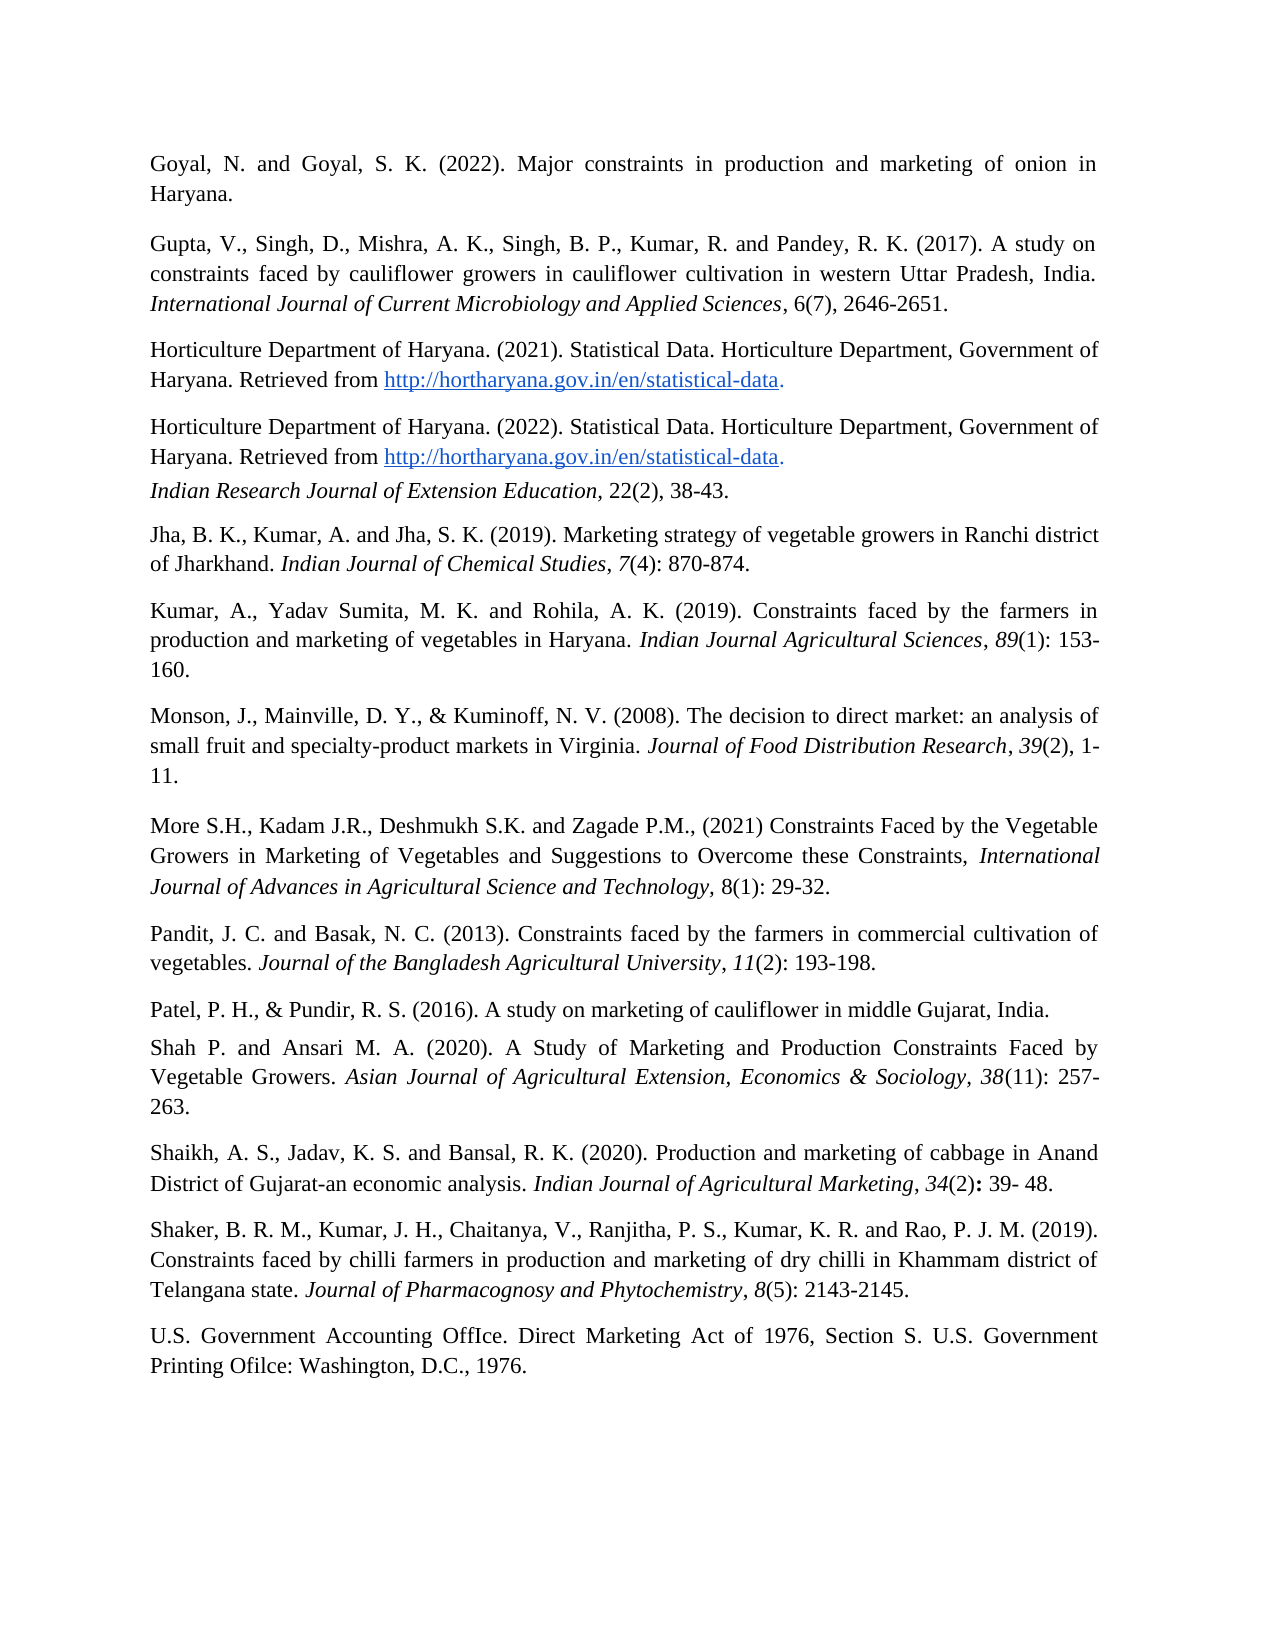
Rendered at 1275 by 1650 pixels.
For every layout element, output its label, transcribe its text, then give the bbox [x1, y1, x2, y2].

text Patel, P. H., & Pundir, R. S. (2016). A study on marketing of cauliflower in middle Gujarat, India. [150, 996, 1100, 1022]
text Horticulture Department of Haryana. (2022). Statistical Data. Horticulture Department, Government of Haryana. Retrieved from http://hortharyana.gov.in/en/statistical-data. [150, 413, 1100, 469]
text Kumar, A., Yadav Sumita, M. K. and Rohila, A. K. (2019). Constraints faced by the farmers in production and marketing of vegetables in Haryana. Indian Journal Agricultural Sciences, 89(1): 153-160. [150, 597, 1100, 682]
text Jha, B. K., Kumar, A. and Jha, S. K. (2019). Marketing strategy of vegetable growers in Ranchi district of Jharkhand. Indian Journal of Chemical Studies, 7(4): 870-874. [150, 521, 1100, 577]
text More S.H., Kadam J.R., Deshmukh S.K. and Zagade P.M., (2021) Constraints Faced by the Vegetable Growers in Marketing of Vegetables and Suggestions to Overcome these Constraints, International Journal of Advances in Agricultural Science and Technology, 8(1): 29-32. [150, 812, 1100, 899]
text Gupta, V., Singh, D., Mishra, A. K., Singh, B. P., Kumar, R. and Pandey, R. K. (2017). A study on constraints faced by cauliflower growers in cauliflower cultivation in western Uttar Pradesh, India. International Journal of Current Microbiology and Applied Sciences, 6(7), 2646-2651. [150, 230, 1098, 316]
text Pandit, J. C. and Basak, N. C. (2013). Constraints faced by the farmers in commercial cultivation of vegetables. Journal of the Bangladesh Agricultural University, 11(2): 193-198. [150, 919, 1100, 976]
text Monson, J., Mainville, D. Y., & Kuminoff, N. V. (2008). The decision to direct market: an analysis of small fruit and specialty-product markets in Virginia. Journal of Food Distribution Research, 39(2), 1-11. [150, 702, 1100, 788]
text Goyal, N. and Goyal, S. K. (2022). Major constraints in production and marketing of onion in Haryana. [150, 150, 1098, 206]
text Indian Research Journal of Extension Education, 22(2), 38-43. [150, 478, 1125, 504]
text Shaikh, A. S., Jadav, K. S. and Bansal, R. K. (2020). Production and marketing of cabbage in Anand District of Gujarat-an economic analysis. Indian Journal of Agricultural Marketing, 34(2): 39- 48. [150, 1139, 1100, 1196]
text Shah P. and Ansari M. A. (2020). A Study of Marketing and Production Constraints Faced by Vegetable Growers. Asian Journal of Agricultural Extension, Economics & Sociology, 38(11): 257-263. [150, 1034, 1100, 1119]
text Shaker, B. R. M., Kumar, J. H., Chaitanya, V., Ranjitha, P. S., Kumar, K. R. and Rao, P. J. M. (2019). Constraints faced by chilli farmers in production and marketing of dry chilli in Khammam district of Telangana state. Journal of Pharmacognosy and Phytochemistry, 8(5): 2143-2145. [150, 1216, 1100, 1302]
text U.S. Government Accounting OffIce. Direct Marketing Act of 1976, Section S. U.S. Government Printing Ofilce: Washington, D.C., 1976. [150, 1322, 1100, 1378]
text Horticulture Department of Haryana. (2021). Statistical Data. Horticulture Department, Government of Haryana. Retrieved from http://hortharyana.gov.in/en/statistical-data. [150, 336, 1100, 392]
